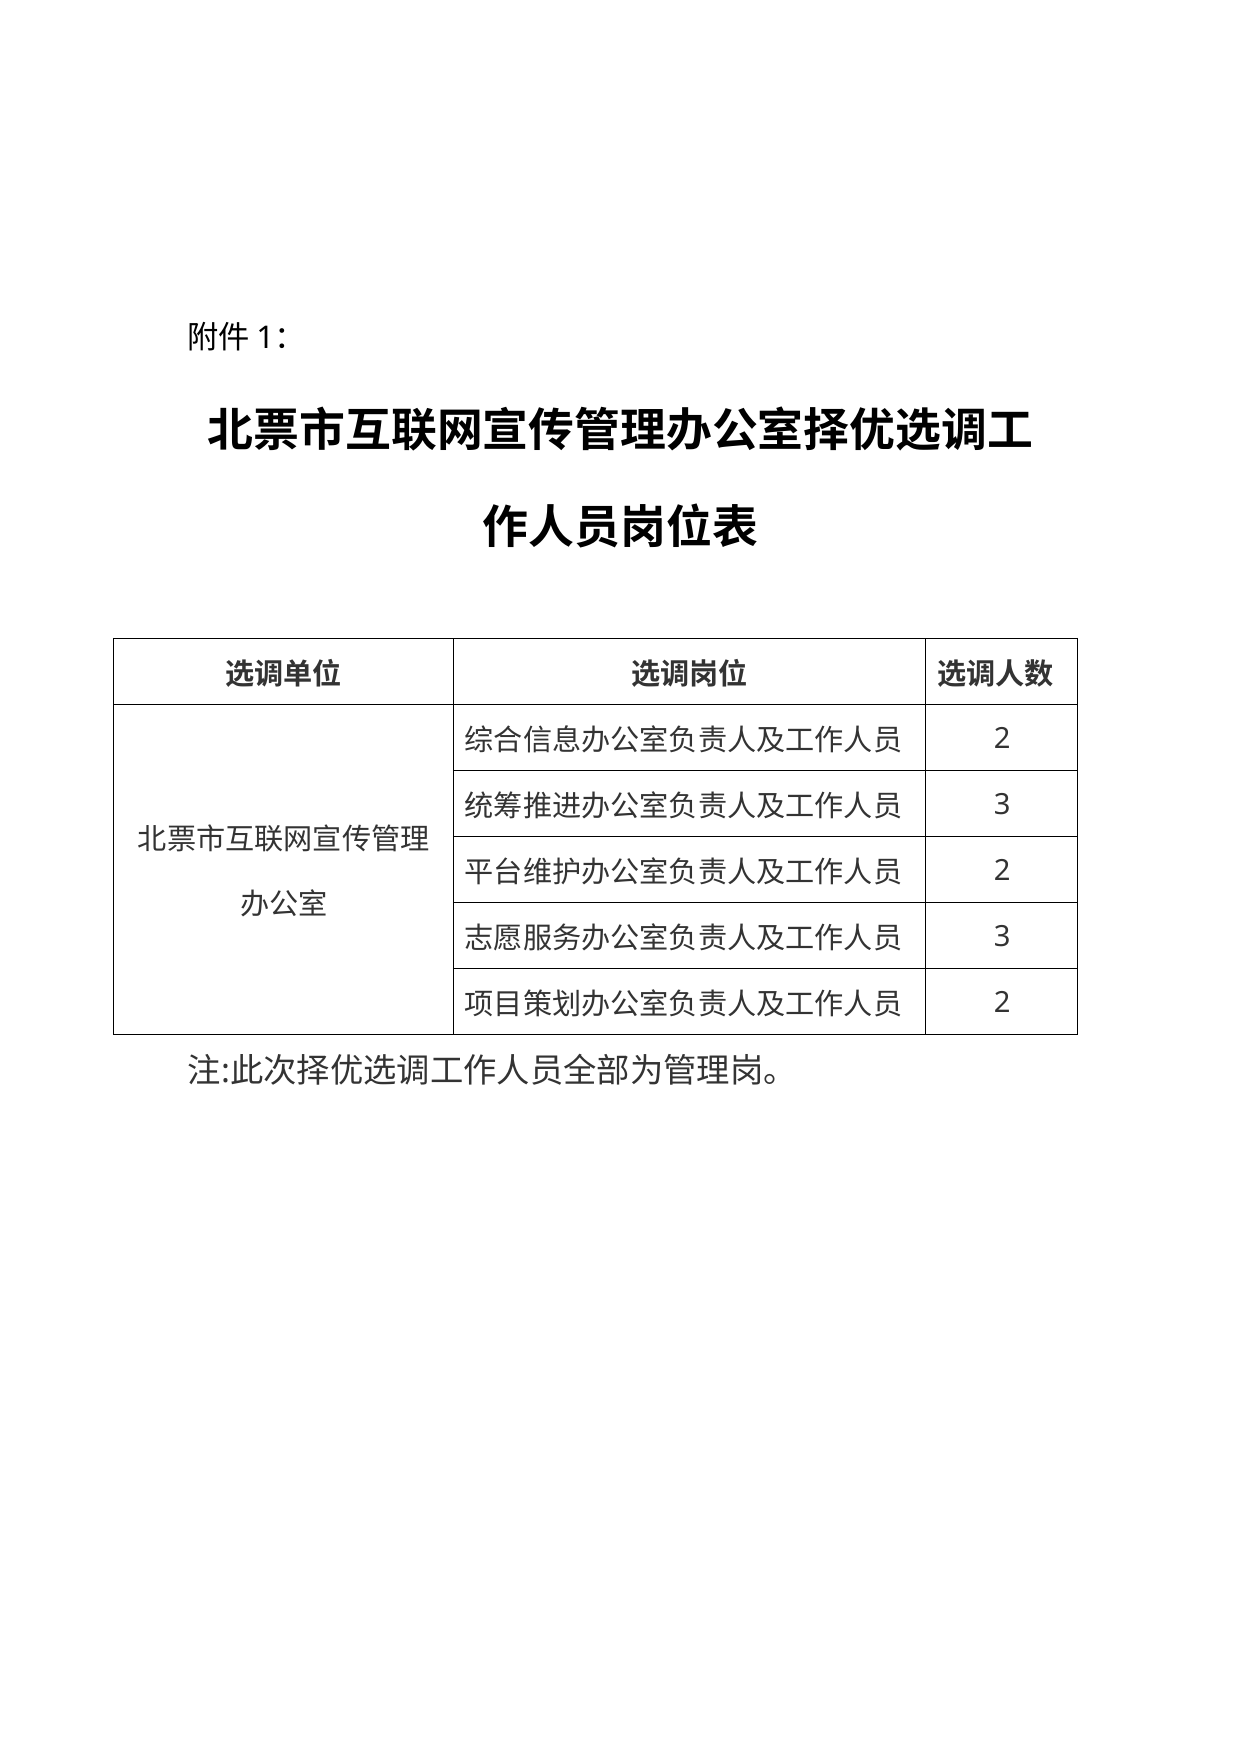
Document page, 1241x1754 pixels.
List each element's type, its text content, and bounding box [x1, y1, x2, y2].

table_cell 2 [926, 837, 1077, 902]
text 注:此次择优选调工作人员全部为管理岗。 [187, 1035, 1053, 1100]
text 附件1： [187, 302, 1053, 367]
table_cell 统筹推进办公室负责人及工作人员 [454, 771, 925, 836]
text 北票市互联网宣传管理办公室择优选调工作人员岗位表 [187, 378, 1053, 573]
table_header 选调人数 [926, 639, 1077, 704]
table_cell 志愿服务办公室负责人及工作人员 [454, 903, 925, 968]
table_cell 项目策划办公室负责人及工作人员 [454, 969, 925, 1034]
table_cell 北票市互联网宣传管理办公室 [114, 705, 453, 1034]
table_cell 2 [926, 705, 1077, 770]
table_header 选调岗位 [454, 639, 925, 704]
table_cell 平台维护办公室负责人及工作人员 [454, 837, 925, 902]
table_cell 2 [926, 969, 1077, 1034]
table_cell 3 [926, 771, 1077, 836]
table_cell 3 [926, 903, 1077, 968]
table_header 选调单位 [114, 639, 453, 704]
table_cell 综合信息办公室负责人及工作人员 [454, 705, 925, 770]
